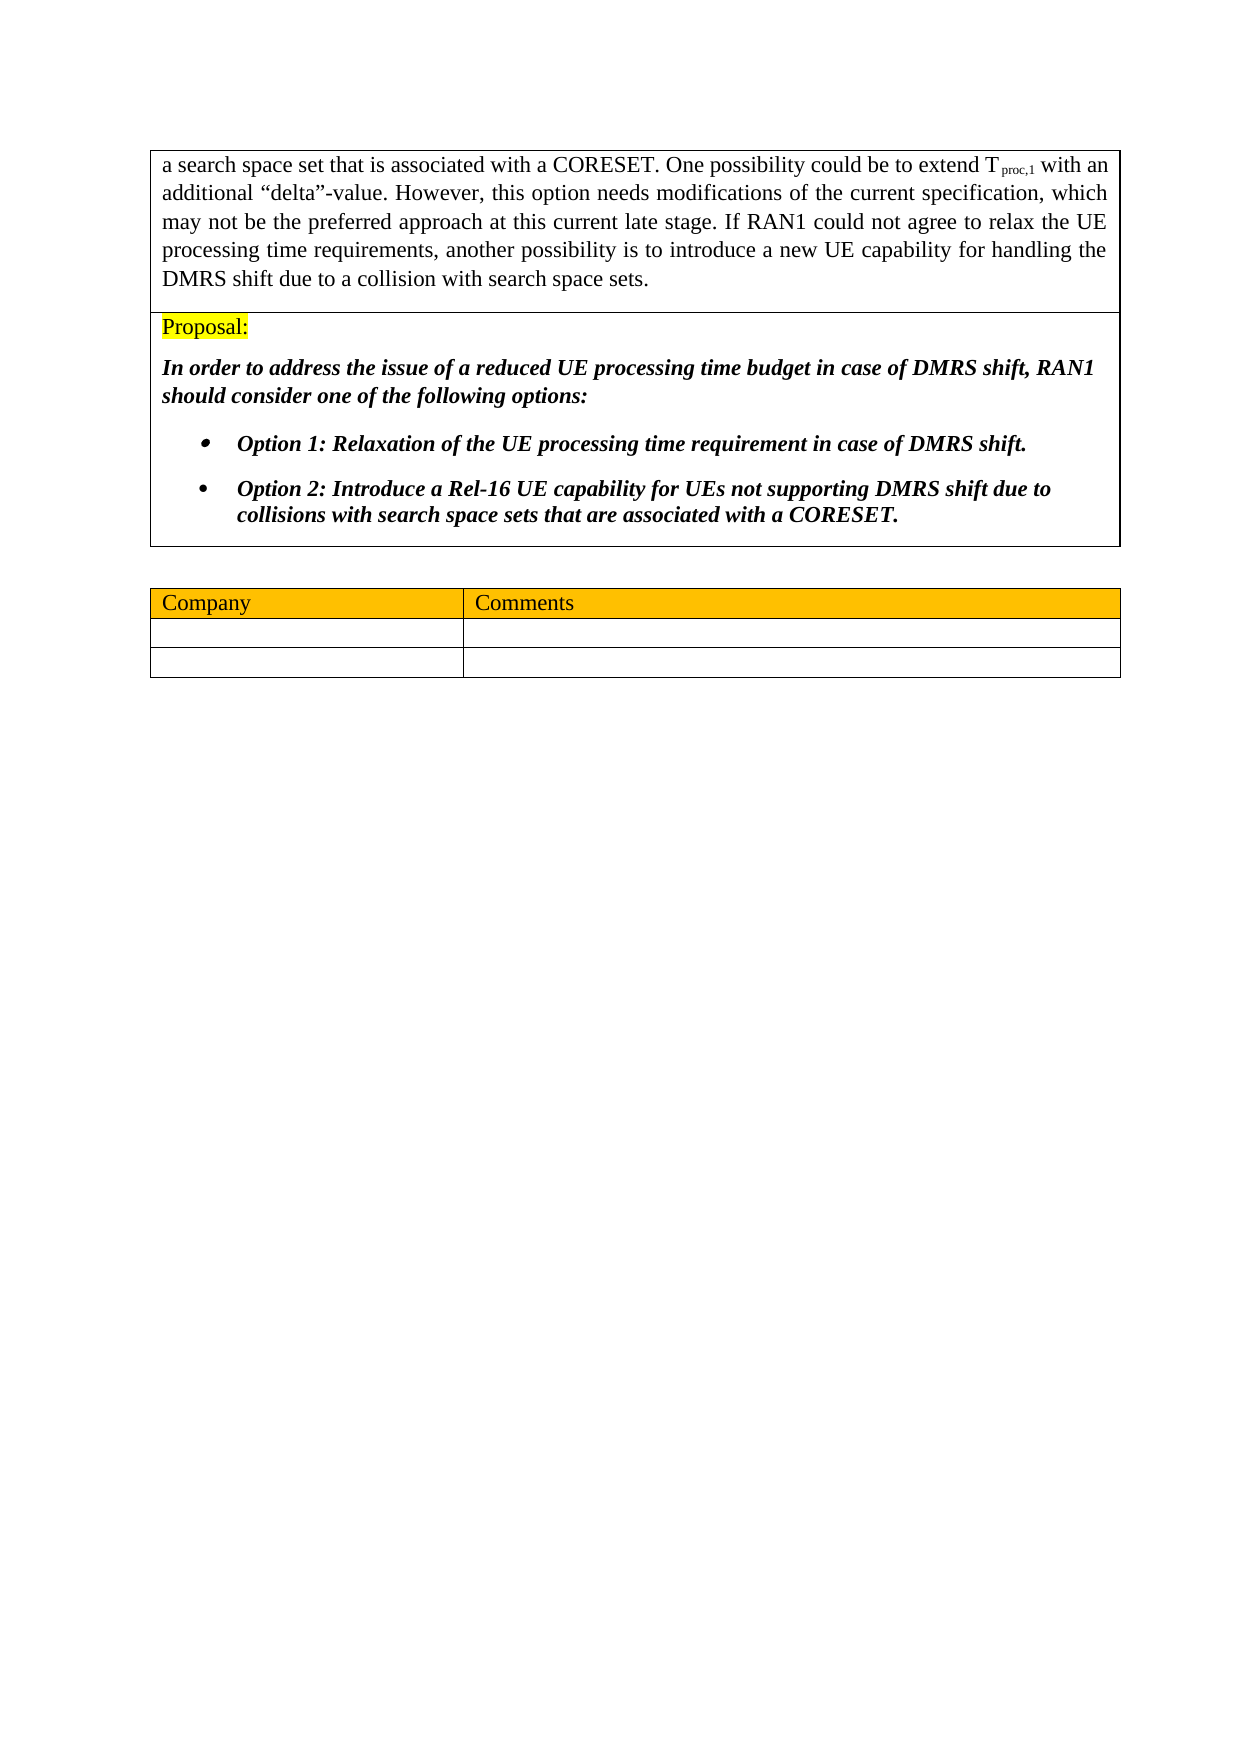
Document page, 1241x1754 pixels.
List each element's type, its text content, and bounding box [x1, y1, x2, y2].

table_header Company [151, 589, 463, 618]
table_cell Proposal: In order to address the issue of a reduced UE processing time budget in case of DMRS shift, RAN1 should consider one of the following options: Option 1: Relaxation of the UE processing time requirement in case of DMRS shift. Option 2: Introduce a Rel-16 UE capability for UEs not supporting DMRS shift due to collisions with search space sets that are associated with a CORESET. [151, 313, 1119, 546]
table_cell [151, 619, 463, 647]
table_cell [151, 648, 463, 677]
table_header Comments [464, 589, 1120, 618]
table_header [151, 151, 1119, 312]
table_cell [464, 619, 1120, 647]
table_cell [464, 648, 1120, 677]
